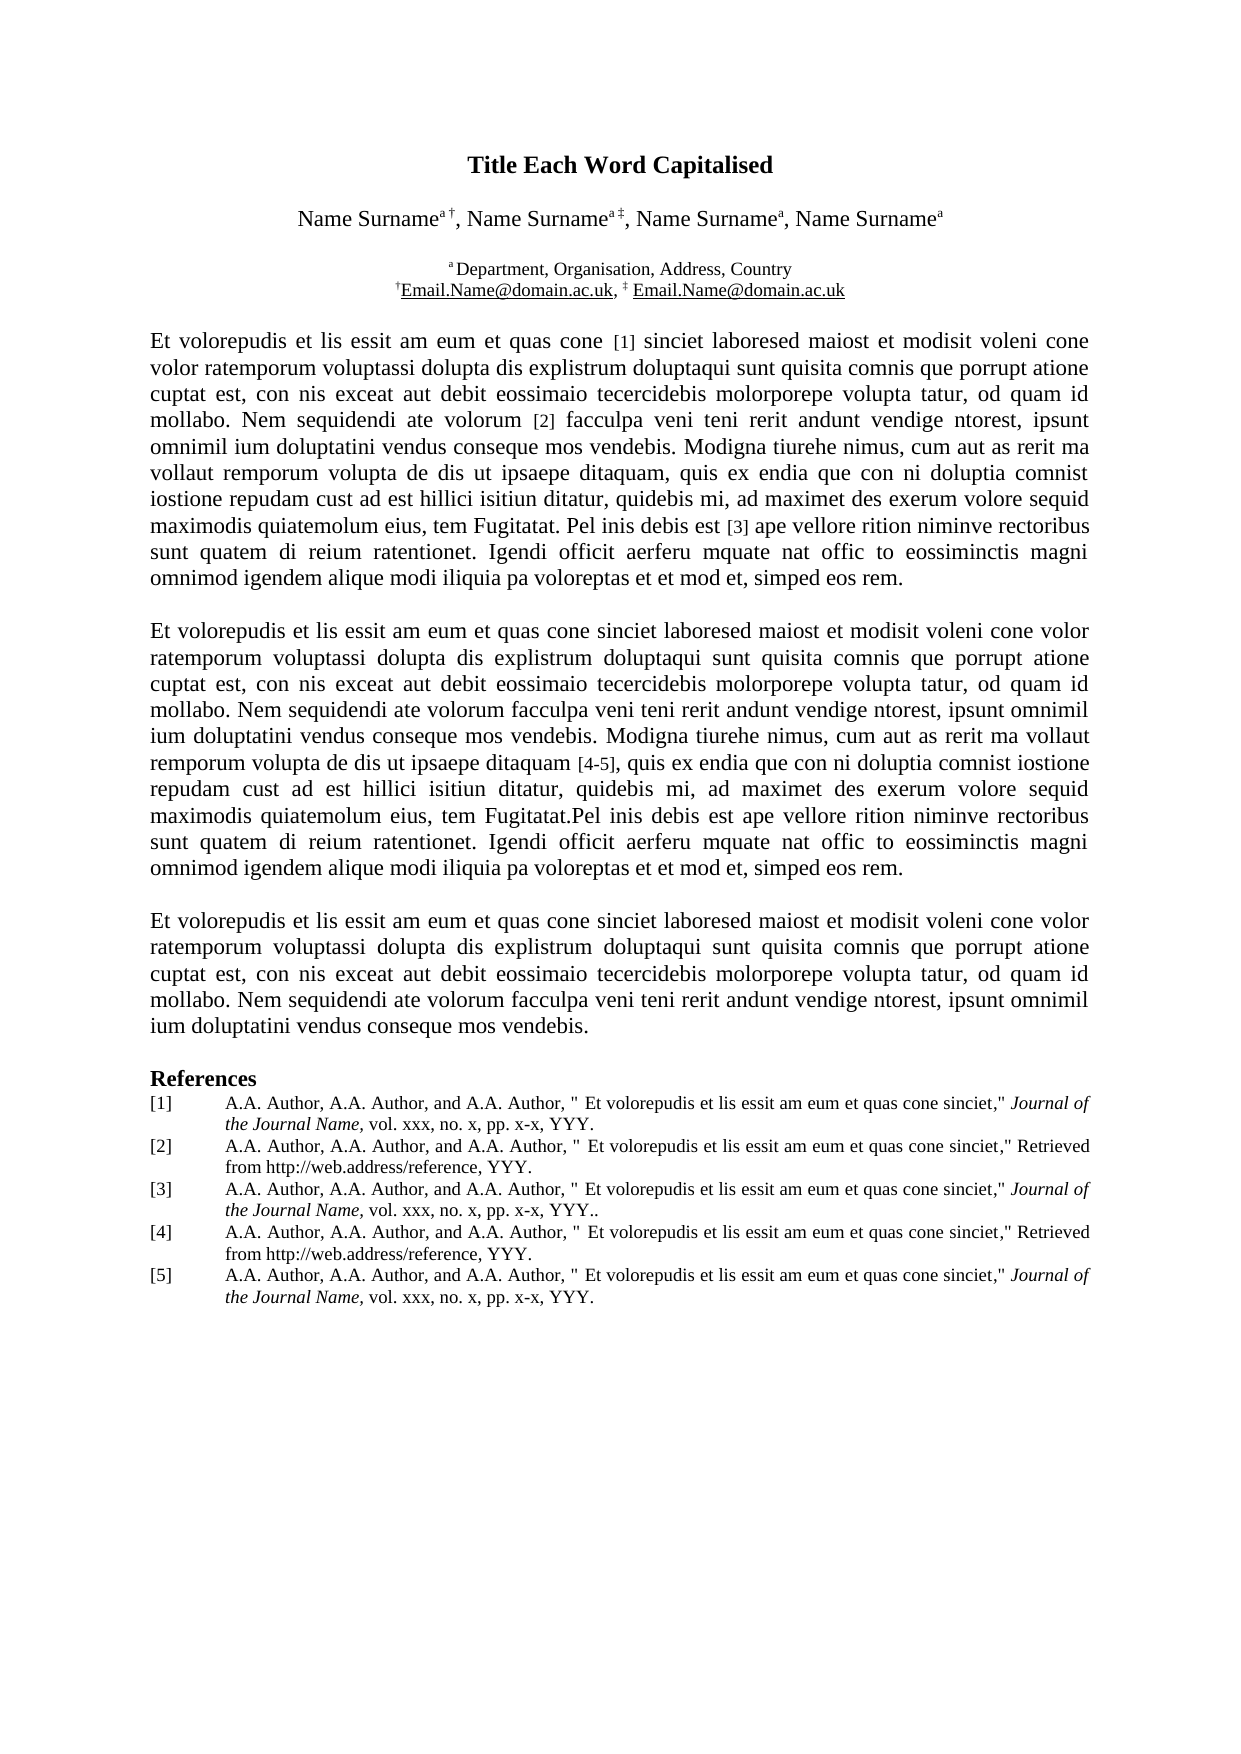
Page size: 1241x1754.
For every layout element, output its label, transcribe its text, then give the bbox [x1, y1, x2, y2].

text a Department, Organisation, Address, Country [150, 258, 1090, 279]
text References [150, 1065, 1090, 1092]
text [5] A.A. Author, A.A. Author, and A.A. Author, " Et volorepudis et lis essit am eum et quas cone sinciet," Journal of the Journal Name, vol. xxx, no. x, pp. x-x, YYY. [150, 1264, 1090, 1307]
text Et volorepudis et lis essit am eum et quas cone sinciet laboresed maiost et modisit voleni cone volor ratemporum voluptassi dolupta dis explistrum doluptaqui sunt quisita comnis que porrupt atione cuptat est, con nis exceat aut debit eossimaio tecercidebis molorporepe volupta tatur, od quam id mollabo. Nem sequidendi ate volorum facculpa veni teni rerit andunt vendige ntorest, ipsunt omnimil ium doluptatini vendus conseque mos vendebis. [150, 907, 1090, 1039]
text [1] A.A. Author, A.A. Author, and A.A. Author, " Et volorepudis et lis essit am eum et quas cone sinciet," Journal of the Journal Name, vol. xxx, no. x, pp. x-x, YYY. [150, 1092, 1090, 1135]
text †Email.Name@domain.ac.uk, ‡ Email.Name@domain.ac.uk [150, 279, 1090, 301]
text Et volorepudis et lis essit am eum et quas cone [1] sinciet laboresed maiost et modisit voleni cone volor ratemporum voluptassi dolupta dis explistrum doluptaqui sunt quisita comnis que porrupt atione cuptat est, con nis exceat aut debit eossimaio tecercidebis molorporepe volupta tatur, od quam id mollabo. Nem sequidendi ate volorum [2] facculpa veni teni rerit andunt vendige ntorest, ipsunt omnimil ium doluptatini vendus conseque mos vendebis. Modigna tiurehe nimus, cum aut as rerit ma vollaut remporum volupta de dis ut ipsaepe ditaquam, quis ex endia que con ni doluptia comnist iostione repudam cust ad est hillici isitiun ditatur, quidebis mi, ad maximet des exerum volore sequid maximodis quiatemolum eius, tem Fugitatat. Pel inis debis est [3] ape vellore rition niminve rectoribus sunt quatem di reium ratentionet. Igendi officit aerferu mquate nat offic to eossiminctis magni omnimod igendem alique modi iliquia pa voloreptas et et mod et, simped eos rem. [150, 327, 1090, 591]
subtitle Title Each Word Capitalised [150, 150, 1090, 179]
text Name Surnamea †, Name Surnamea ‡, Name Surnamea, Name Surnamea [150, 205, 1090, 231]
text Et volorepudis et lis essit am eum et quas cone sinciet laboresed maiost et modisit voleni cone volor ratemporum voluptassi dolupta dis explistrum doluptaqui sunt quisita comnis que porrupt atione cuptat est, con nis exceat aut debit eossimaio tecercidebis molorporepe volupta tatur, od quam id mollabo. Nem sequidendi ate volorum facculpa veni teni rerit andunt vendige ntorest, ipsunt omnimil ium doluptatini vendus conseque mos vendebis. Modigna tiurehe nimus, cum aut as rerit ma vollaut remporum volupta de dis ut ipsaepe ditaquam [4-5], quis ex endia que con ni doluptia comnist iostione repudam cust ad est hillici isitiun ditatur, quidebis mi, ad maximet des exerum volore sequid maximodis quiatemolum eius, tem Fugitatat.Pel inis debis est ape vellore rition niminve rectoribus sunt quatem di reium ratentionet. Igendi officit aerferu mquate nat offic to eossiminctis magni omnimod igendem alique modi iliquia pa voloreptas et et mod et, simped eos rem. [150, 617, 1090, 881]
text [2] A.A. Author, A.A. Author, and A.A. Author, " Et volorepudis et lis essit am eum et quas cone sinciet," Retrieved from http://web.address/reference, YYY. [150, 1135, 1090, 1178]
text [3] A.A. Author, A.A. Author, and A.A. Author, " Et volorepudis et lis essit am eum et quas cone sinciet," Journal of the Journal Name, vol. xxx, no. x, pp. x-x, YYY.. [150, 1178, 1090, 1221]
text [4] A.A. Author, A.A. Author, and A.A. Author, " Et volorepudis et lis essit am eum et quas cone sinciet," Retrieved from http://web.address/reference, YYY. [150, 1221, 1090, 1264]
